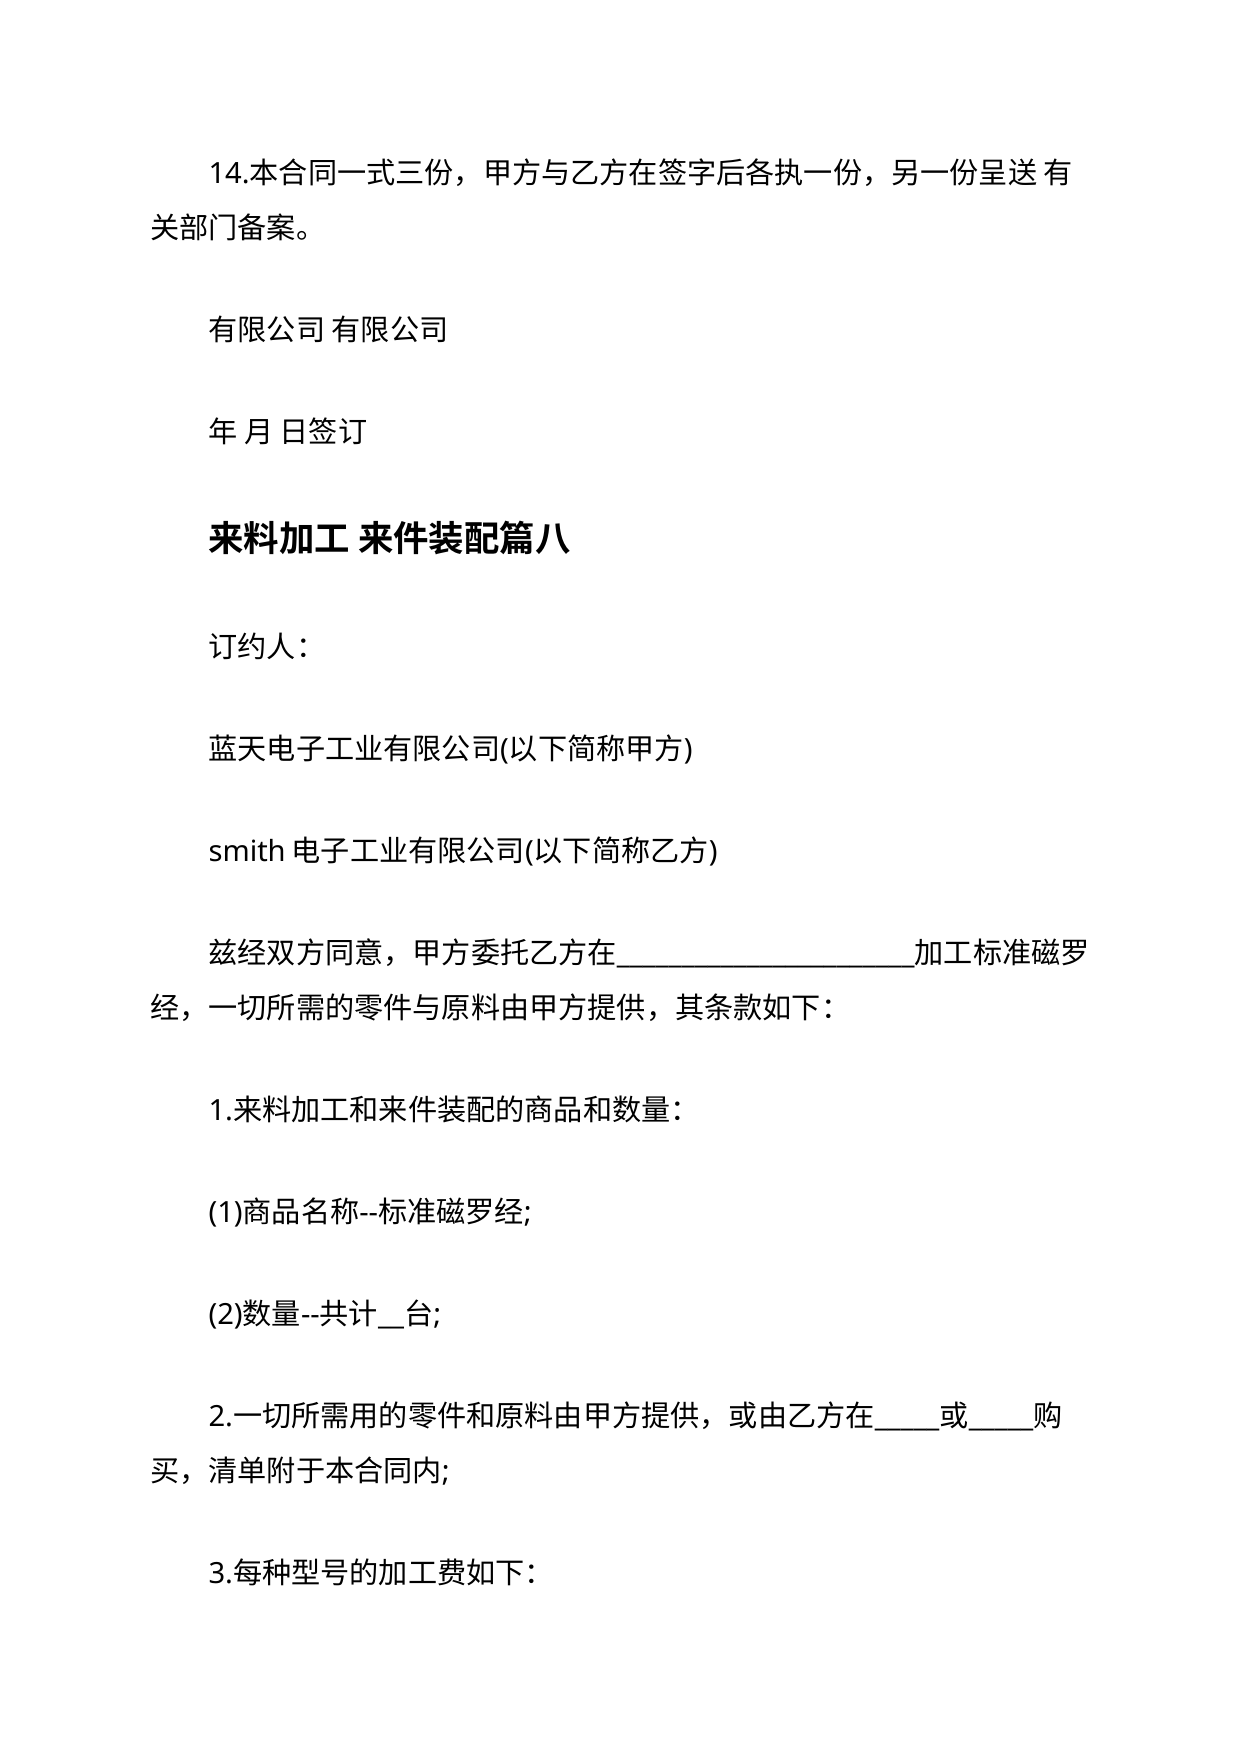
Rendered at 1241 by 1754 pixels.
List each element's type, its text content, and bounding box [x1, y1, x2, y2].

text (1)商品名称--标准磁罗经; [150, 1188, 1090, 1231]
text 年 月 日签订 [150, 408, 1090, 451]
text 1.来料加工和来件装配的商品和数量： [150, 1086, 1090, 1129]
text 14.本合同一式三份，甲方与乙方在签字后各执一份，另一份呈送 有关部门备案。 [150, 150, 1090, 247]
text 2.一切所需用的零件和原料由甲方提供，或由乙方在_____或_____购买，清单附于本合同内; [150, 1392, 1090, 1489]
text smith电子工业有限公司(以下简称乙方) [150, 827, 1090, 870]
text (2)数量--共计__台; [150, 1290, 1090, 1333]
text 来料加工 来件装配篇八 [150, 510, 1090, 562]
text 兹经双方同意，甲方委托乙方在_______________________加工标准磁罗经，一切所需的零件与原料由甲方提供，其条款如下： [150, 929, 1090, 1027]
text 3.每种型号的加工费如下： [150, 1549, 1090, 1592]
text 订约人： [150, 624, 1090, 666]
text 有限公司 有限公司 [150, 307, 1090, 349]
text 蓝天电子工业有限公司(以下简称甲方) [150, 726, 1090, 768]
